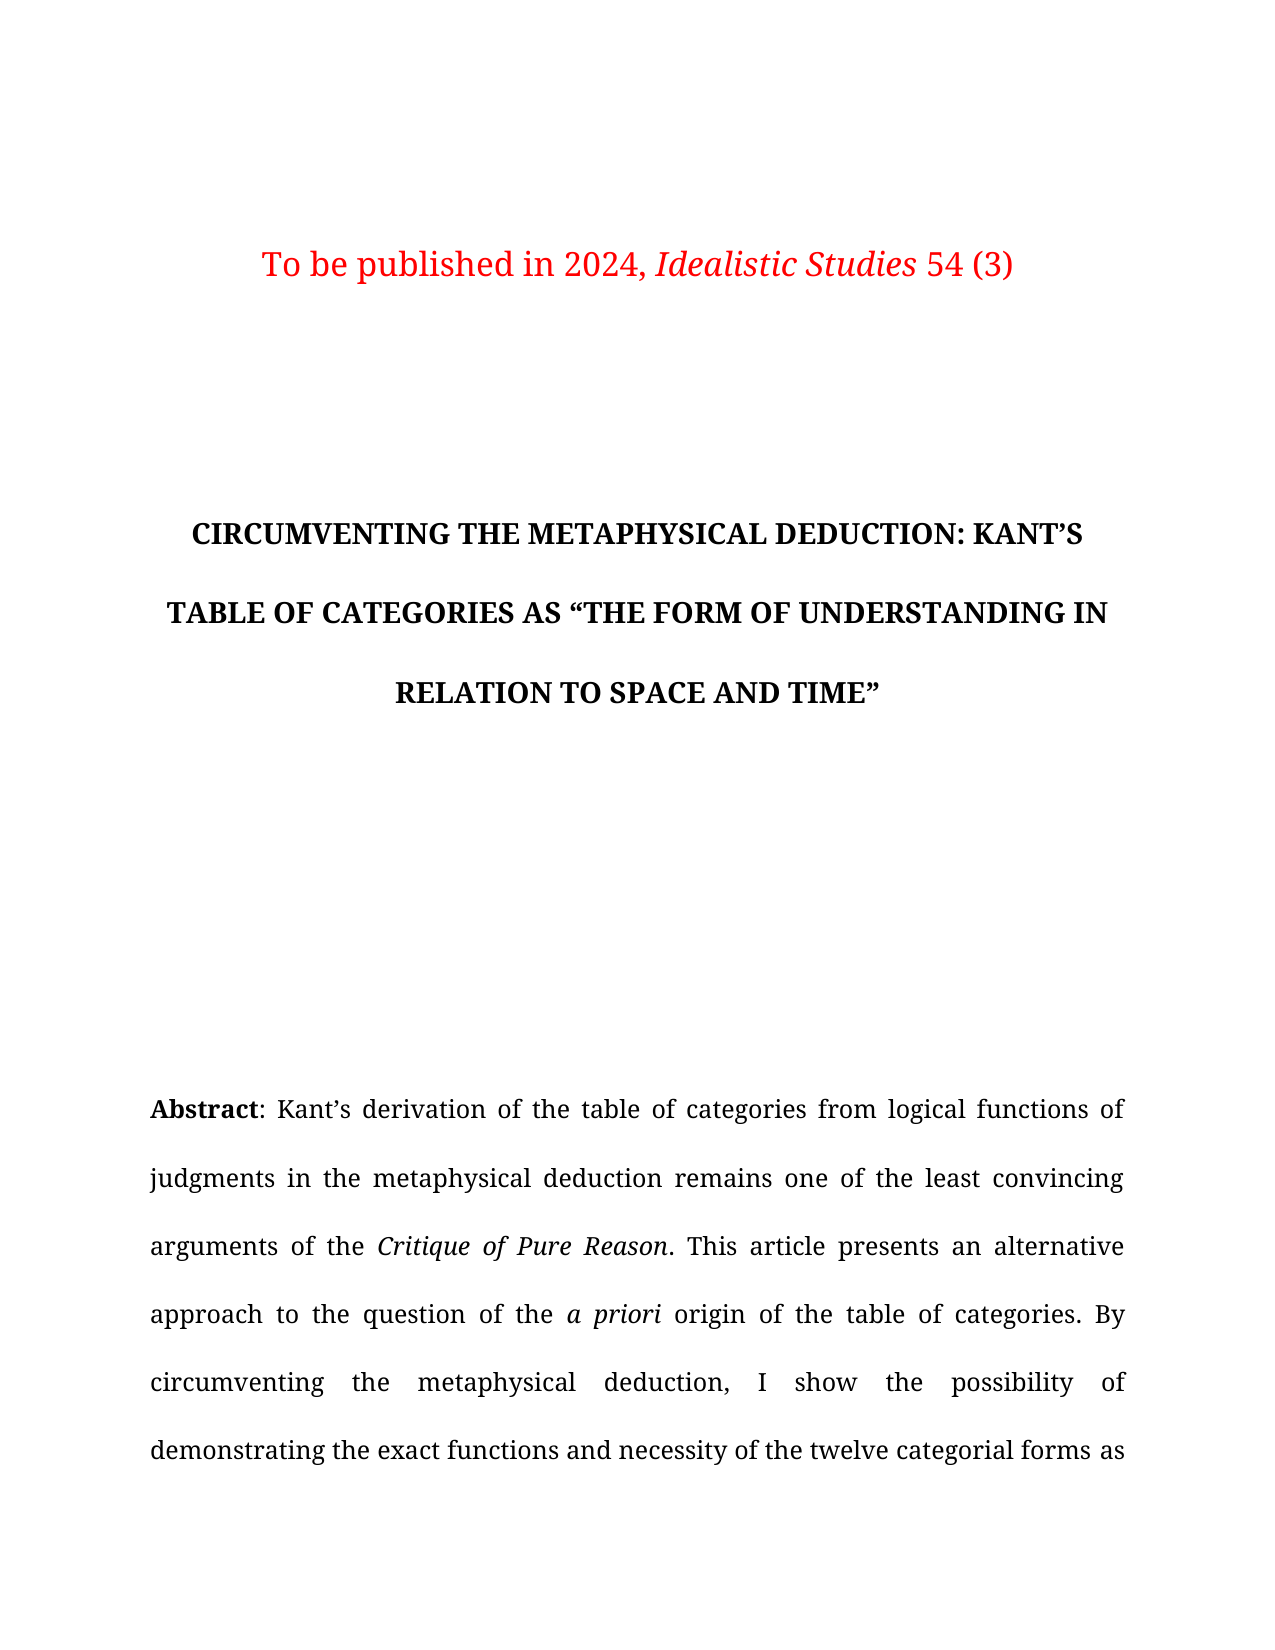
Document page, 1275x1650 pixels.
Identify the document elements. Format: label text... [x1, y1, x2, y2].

text CIRCUMVENTING THE METAPHYSICAL DEDUCTION: KANT’S TABLE OF CATEGORIES AS “THE FORM OF UNDERSTANDING IN RELATION TO SPACE AND TIME” [150, 513, 1125, 712]
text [150, 1092, 1125, 1467]
text To be published in 2024, Idealistic Studies 54 (3) [150, 241, 1125, 286]
